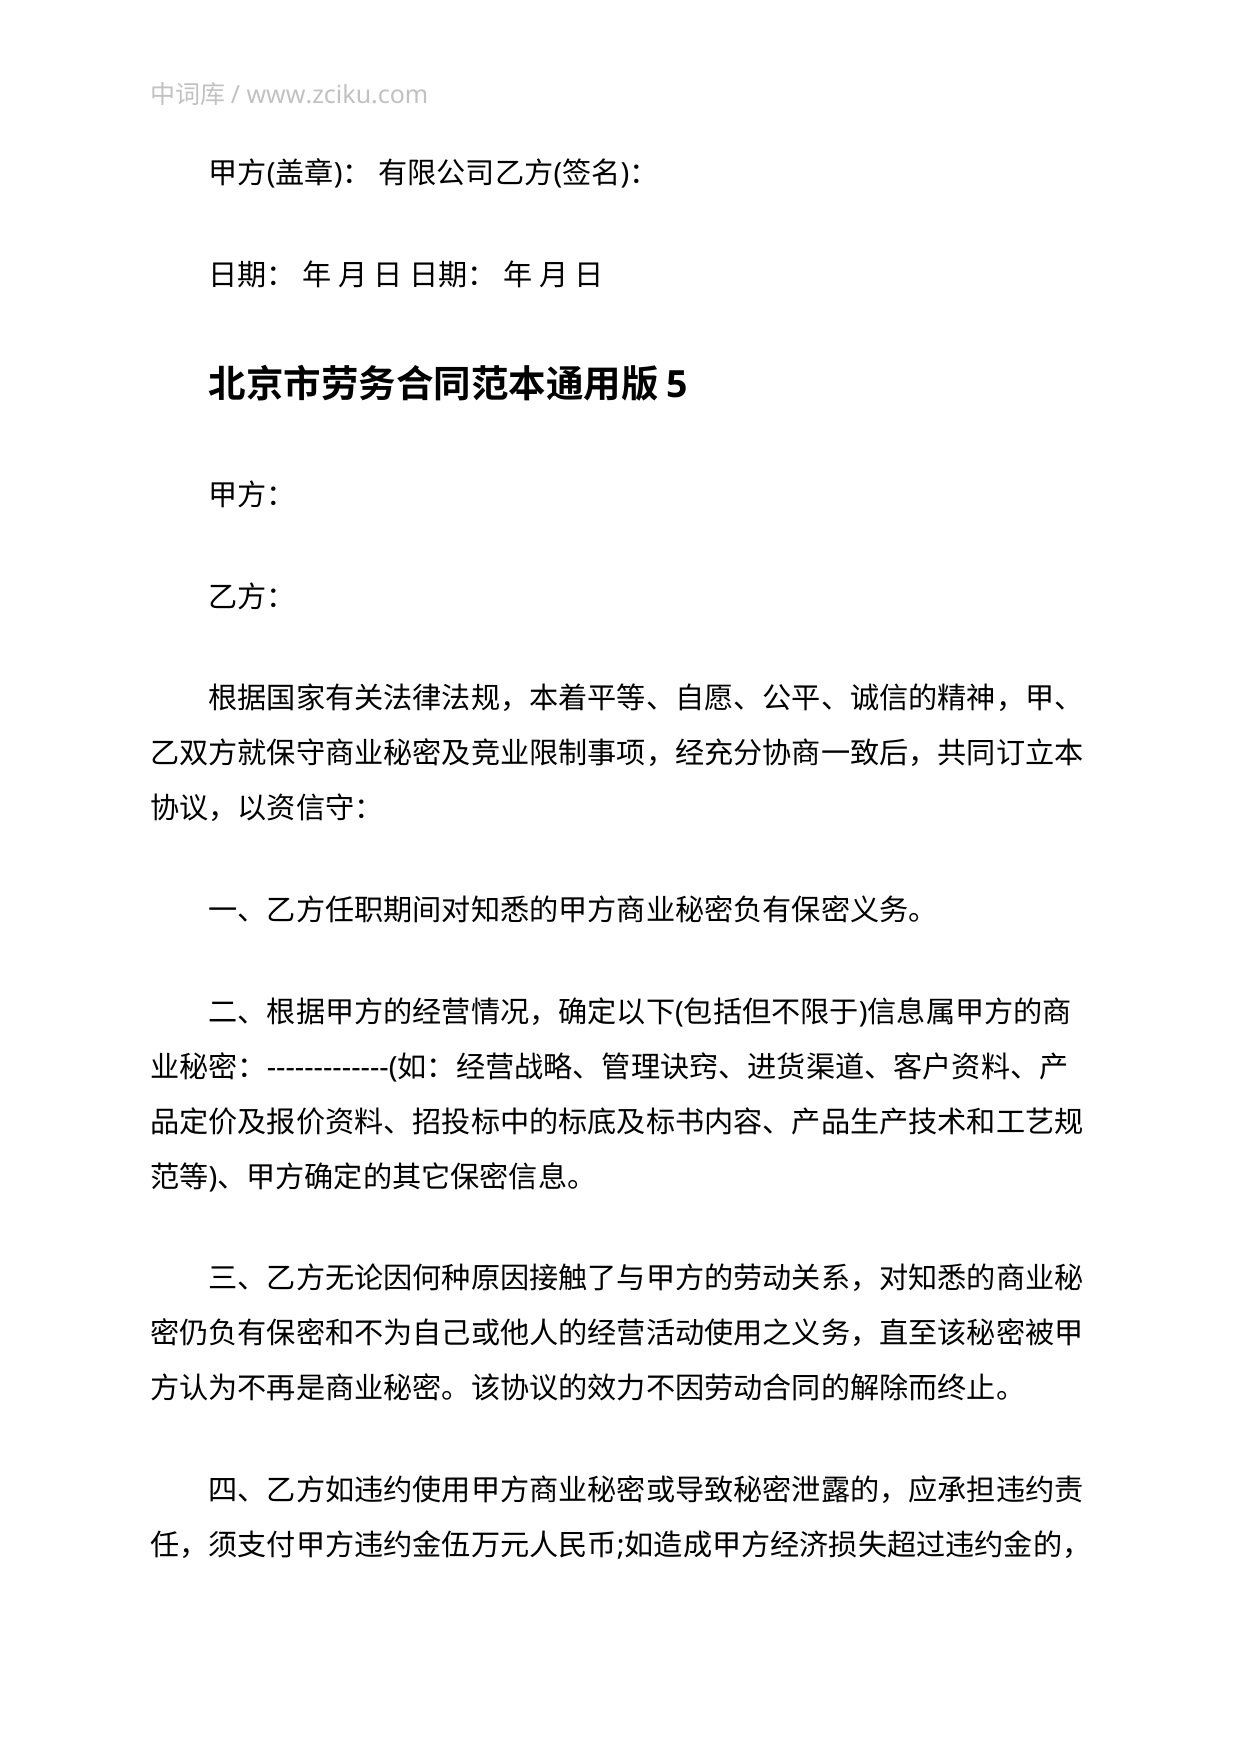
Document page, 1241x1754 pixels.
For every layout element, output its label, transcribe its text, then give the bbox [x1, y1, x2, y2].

text 乙方： [150, 573, 1090, 615]
text 北京市劳务合同范本通用版5 [150, 354, 1090, 408]
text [150, 1467, 1090, 1564]
text 二、根据甲方的经营情况，确定以下(包括但不限于)信息属甲方的商业秘密：-------------(如：经营战略、管理诀窍、进货渠道、客户资料、产品定价及报价资料、招投标中的标底及标书内容、产品生产技术和工艺规范等)、甲方确定的其它保密信息。 [150, 988, 1090, 1196]
text 根据国家有关法律法规，本着平等、自愿、公平、诚信的精神，甲、乙双方就保守商业秘密及竞业限制事项，经充分协商一致后，共同订立本协议，以资信守： [150, 675, 1090, 827]
text 甲方(盖章)： 有限公司乙方(签名)： [150, 150, 1090, 192]
text 甲方： [150, 471, 1090, 514]
text 三、乙方无论因何种原因接触了与甲方的劳动关系，对知悉的商业秘密仍负有保密和不为自己或他人的经营活动使用之义务，直至该秘密被甲方认为不再是商业秘密。该协议的效力不因劳动合同的解除而终止。 [150, 1255, 1090, 1407]
text 日期： 年 月 日 日期： 年 月 日 [150, 252, 1090, 294]
text 一、乙方任职期间对知悉的甲方商业秘密负有保密义务。 [150, 886, 1090, 929]
